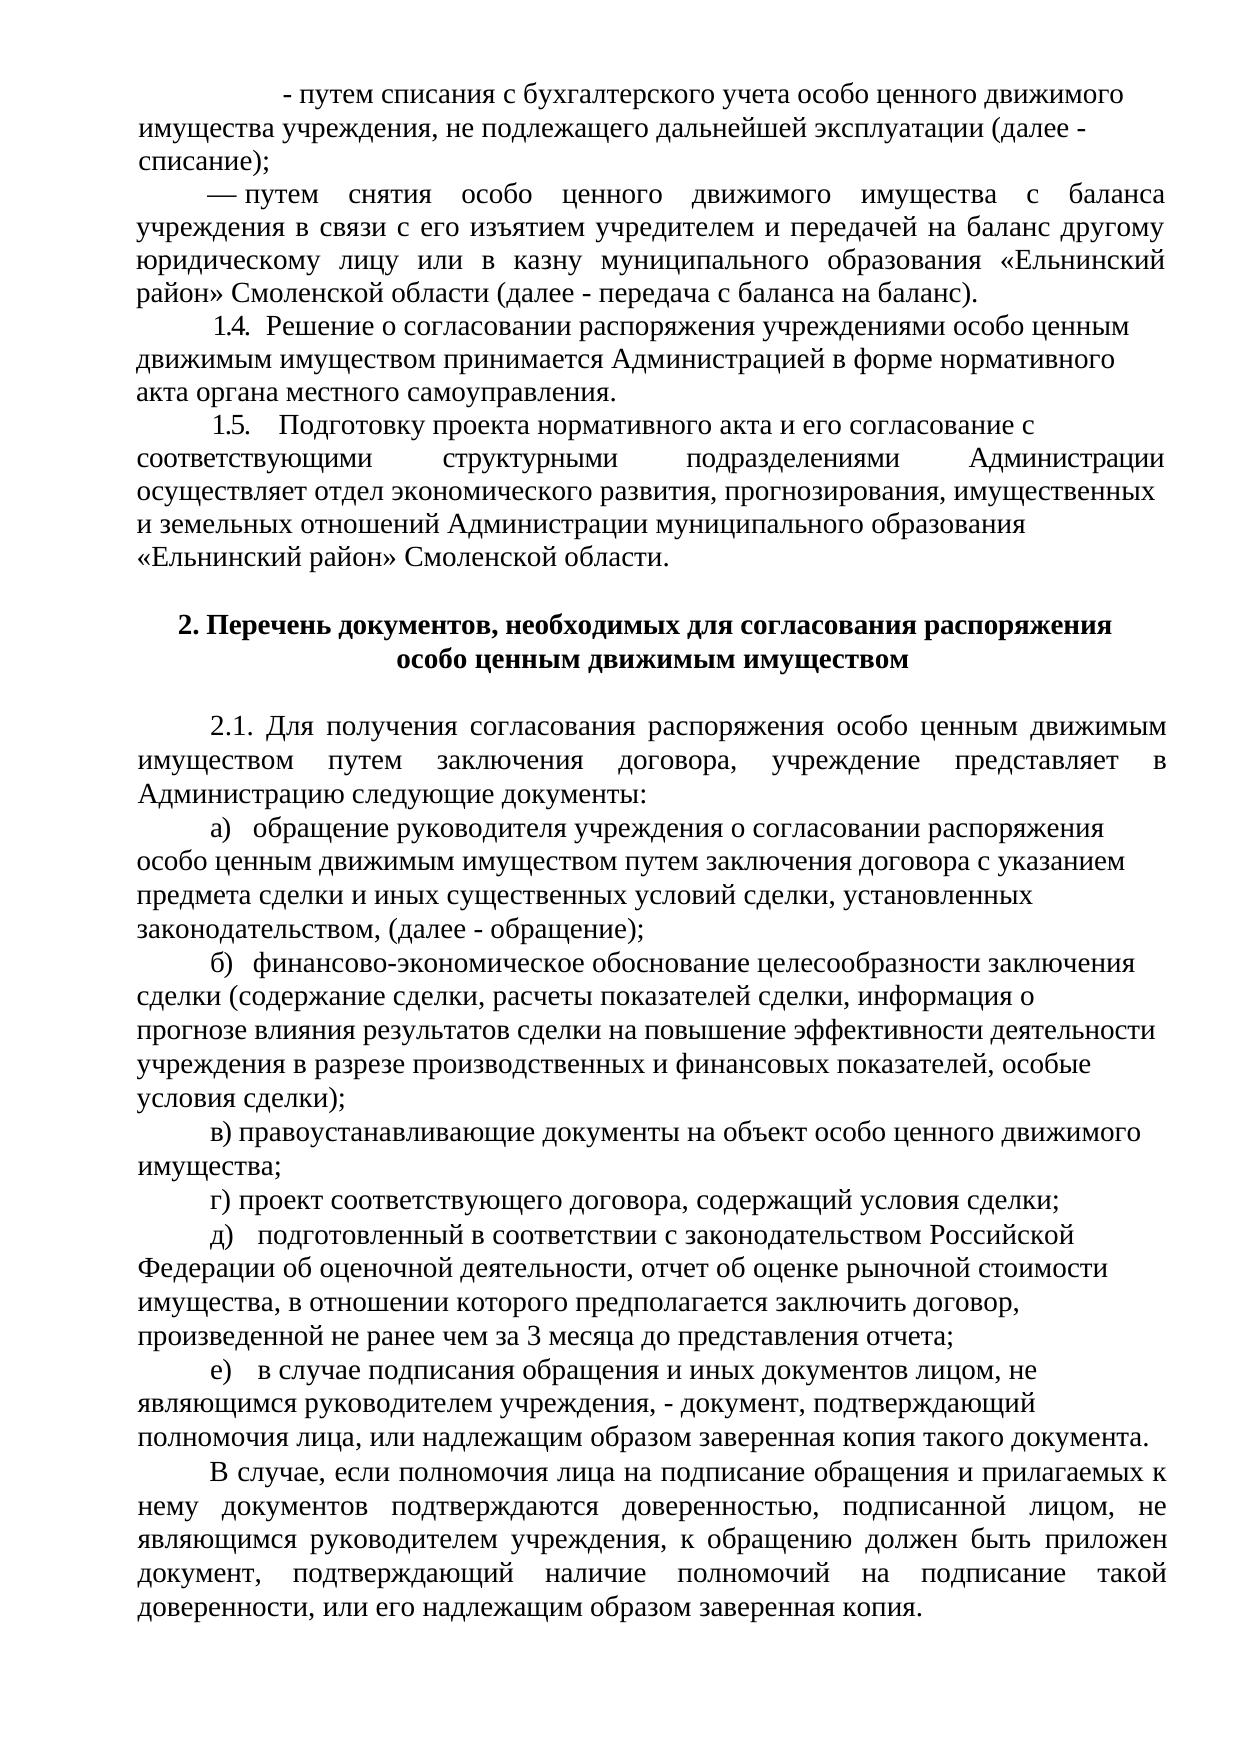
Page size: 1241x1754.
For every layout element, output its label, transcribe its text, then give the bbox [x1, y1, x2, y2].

text д) подготовленный в соответствии с законодательством Российской Федерации об оценочной деятельности, отчет об оценке рыночной стоимости имущества, в отношении которого предполагается заключить договор, произведенной не ранее чем за 3 месяца до представления отчета; [137, 1217, 1167, 1352]
text В случае, если полномочия лица на подписание обращения и прилагаемых к нему документов подтверждаются доверенностью, подписанной лицом, не являющимся руководителем учреждения, к обращению должен быть приложен документ, подтверждающий наличие полномочий на подписание такой доверенности, или его надлежащим образом заверенная копия. [137, 1454, 1167, 1623]
text г) проект соответствующего договора, содержащий условия сделки; [210, 1183, 1168, 1216]
text - путем списания с бухгалтерского учета особо ценного движимого имущества учреждения, не подлежащего дальнейшей эксплуатации (далее - списание); [138, 76, 1165, 177]
text 2. Перечень документов, необходимых для согласования распоряжения особо ценным движимым имуществом [178, 607, 1168, 675]
text б) финансово-экономическое обоснование целесообразности заключения сделки (содержание сделки, расчеты показателей сделки, информация о прогнозе влияния результатов сделки на повышение эффективности деятельности учреждения в разрезе производственных и финансовых показателей, особые условия сделки); [136, 945, 1167, 1114]
text 2.1. Для получения согласования распоряжения особо ценным движимым имуществом путем заключения договора, учреждение представляет в Администрацию следующие документы: [137, 709, 1167, 810]
text е) в случае подписания обращения и иных документов лицом, не являющимся руководителем учреждения, - документ, подтверждающий полномочия лица, или надлежащим образом заверенная копия такого документа. [137, 1352, 1168, 1453]
text 1.5. Подготовку проекта нормативного акта и его согласование с соответствующими структурными подразделениями Администрации осуществляет отдел экономического развития, прогнозирования, имущественных и земельных отношений Администрации муниципального образования «Ельнинский район» Смоленской области. [136, 408, 1166, 573]
text а) обращение руководителя учреждения о согласовании распоряжения особо ценным движимым имуществом путем заключения договора с указанием предмета сделки и иных существенных условий сделки, установленных законодательством, (далее - обращение); [136, 810, 1167, 945]
text в) правоустанавливающие документы на объект особо ценного движимого имущества; [137, 1114, 1167, 1182]
